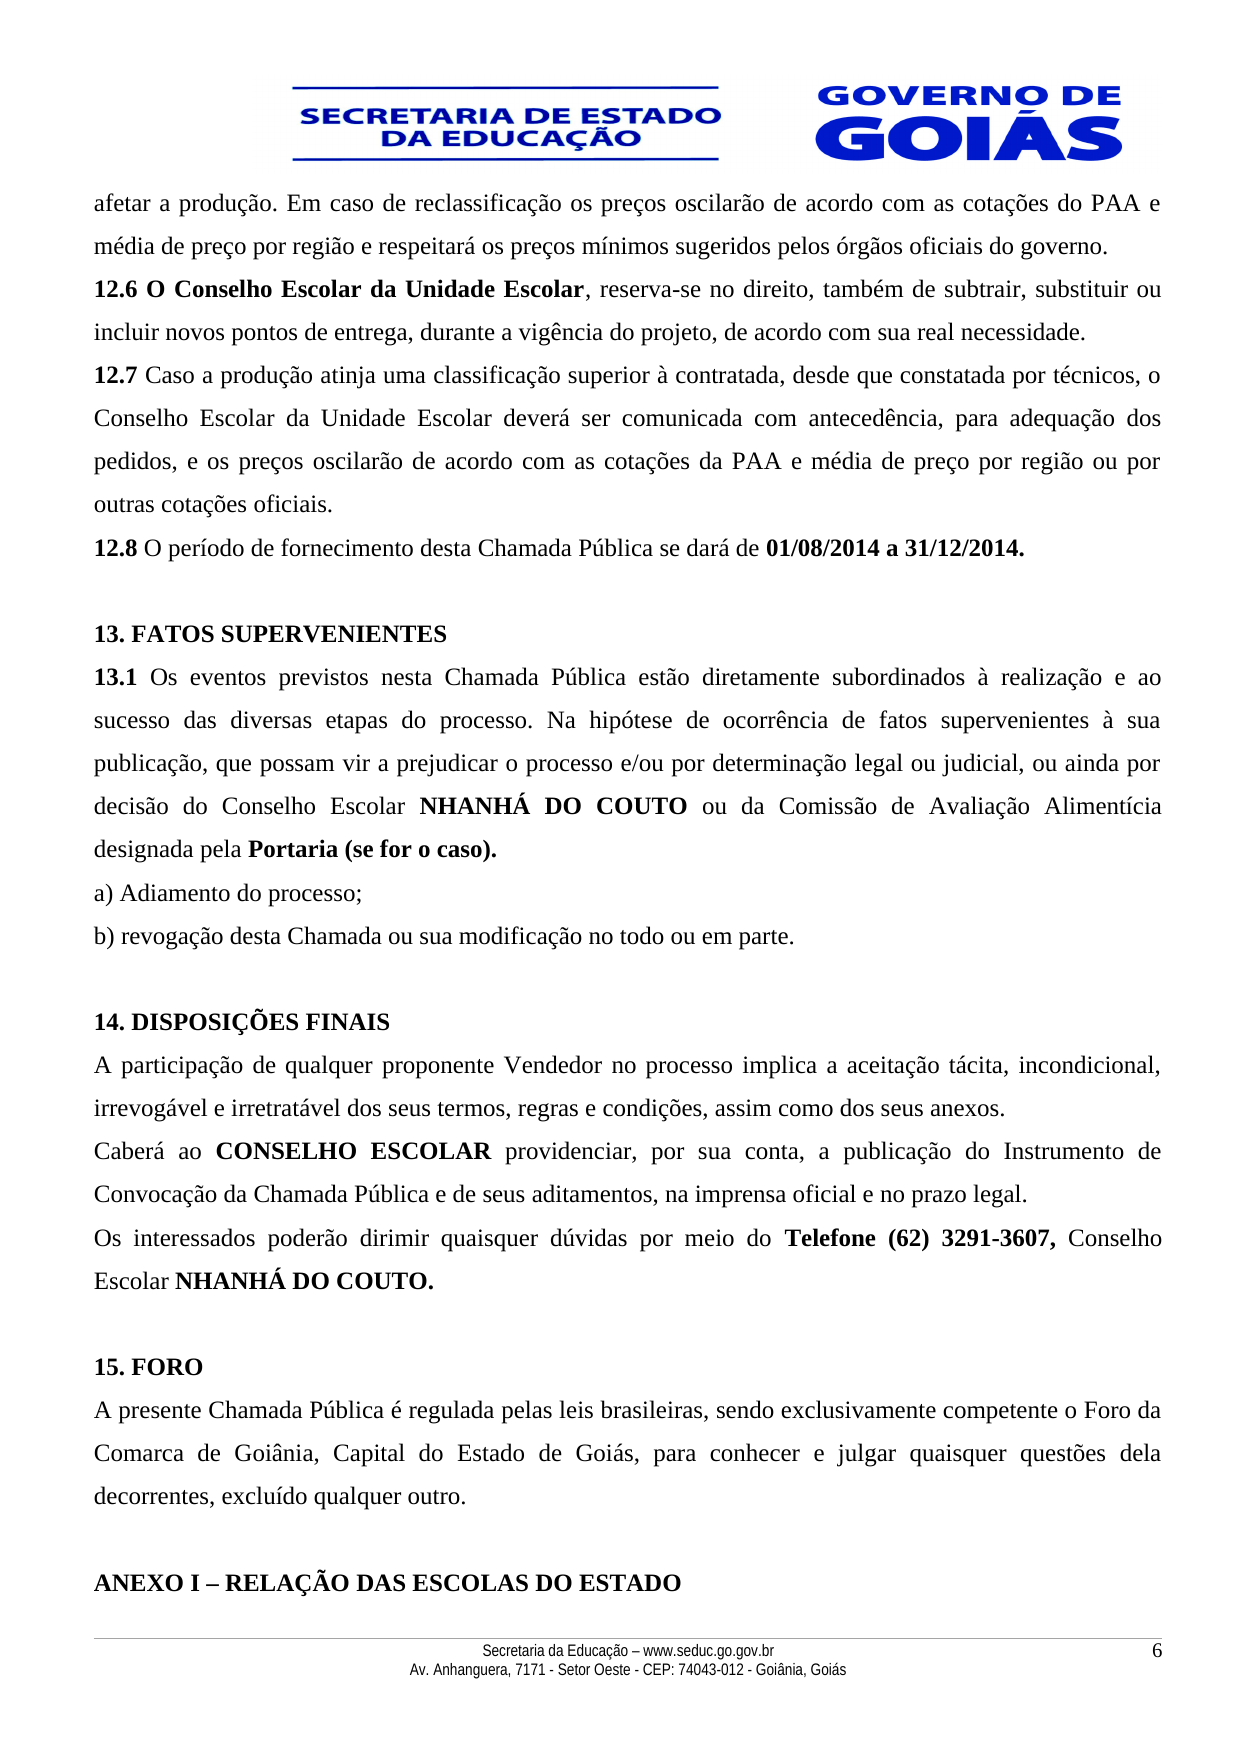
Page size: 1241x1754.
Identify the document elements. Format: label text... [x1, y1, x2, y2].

picture [251, 75, 1163, 174]
text 12.8 O período de fornecimento desta Chamada Pública se dará de 01/08/2014 a 31/12/2014. [94, 533, 1162, 561]
text 13. FATOS SUPERVENIENTES [94, 619, 1162, 648]
text Os interessados poderão dirimir quaisquer dúvidas por meio do Telefone (62) 3291-3607, Conselho Escolar NHANHÁ DO COUTO. [94, 1223, 1162, 1294]
text 12.6 O Conselho Escolar da Unidade Escolar, reserva-se no direito, também de subtrair, substituir ou incluir novos pontos de entrega, durante a vigência do projeto, de acordo com sua real necessidade. [94, 274, 1162, 346]
text 13.1 Os eventos previstos nesta Chamada Pública estão diretamente subordinados à realização e ao sucesso das diversas etapas do processo. Na hipótese de ocorrência de fatos supervenientes à sua publicação, que possam vir a prejudicar o processo e/ou por determinação legal ou judicial, ou ainda por decisão do Conselho Escolar NHANHÁ DO COUTO ou da Comissão de Avaliação Alimentícia designada pela Portaria (se for o caso). [94, 662, 1162, 863]
text Caberá ao CONSELHO ESCOLAR providenciar, por sua conta, a publicação do Instrumento de Convocação da Chamada Pública e de seus aditamentos, na imprensa oficial e no prazo legal. [94, 1136, 1162, 1208]
text b) revogação desta Chamada ou sua modificação no todo ou em parte. [94, 921, 1162, 949]
text 12.7 Caso a produção atinja uma classificação superior à contratada, desde que constatada por técnicos, o Conselho Escolar da Unidade Escolar deverá ser comunicada com antecedência, para adequação dos pedidos, e os preços oscilarão de acordo com as cotações da PAA e média de preço por região ou por outras cotações oficiais. [94, 360, 1162, 518]
text ANEXO I – RELAÇÃO DAS ESCOLAS DO ESTADO [94, 1568, 1162, 1596]
text a) Adiamento do processo; [94, 878, 1162, 906]
text A presente Chamada Pública é regulada pelas leis brasileiras, sendo exclusivamente competente o Foro da Comarca de Goiânia, Capital do Estado de Goiás, para conhecer e julgar quaisquer questões dela decorrentes, excluído qualquer outro. [94, 1395, 1162, 1510]
text 15. FORO [94, 1352, 1162, 1381]
text A participação de qualquer proponente Vendedor no processo implica a aceitação tácita, incondicional, irrevogável e irretratável dos seus termos, regras e condições, assim como dos seus anexos. [94, 1050, 1162, 1122]
text 14. DISPOSIÇÕES FINAIS [94, 1007, 1162, 1036]
